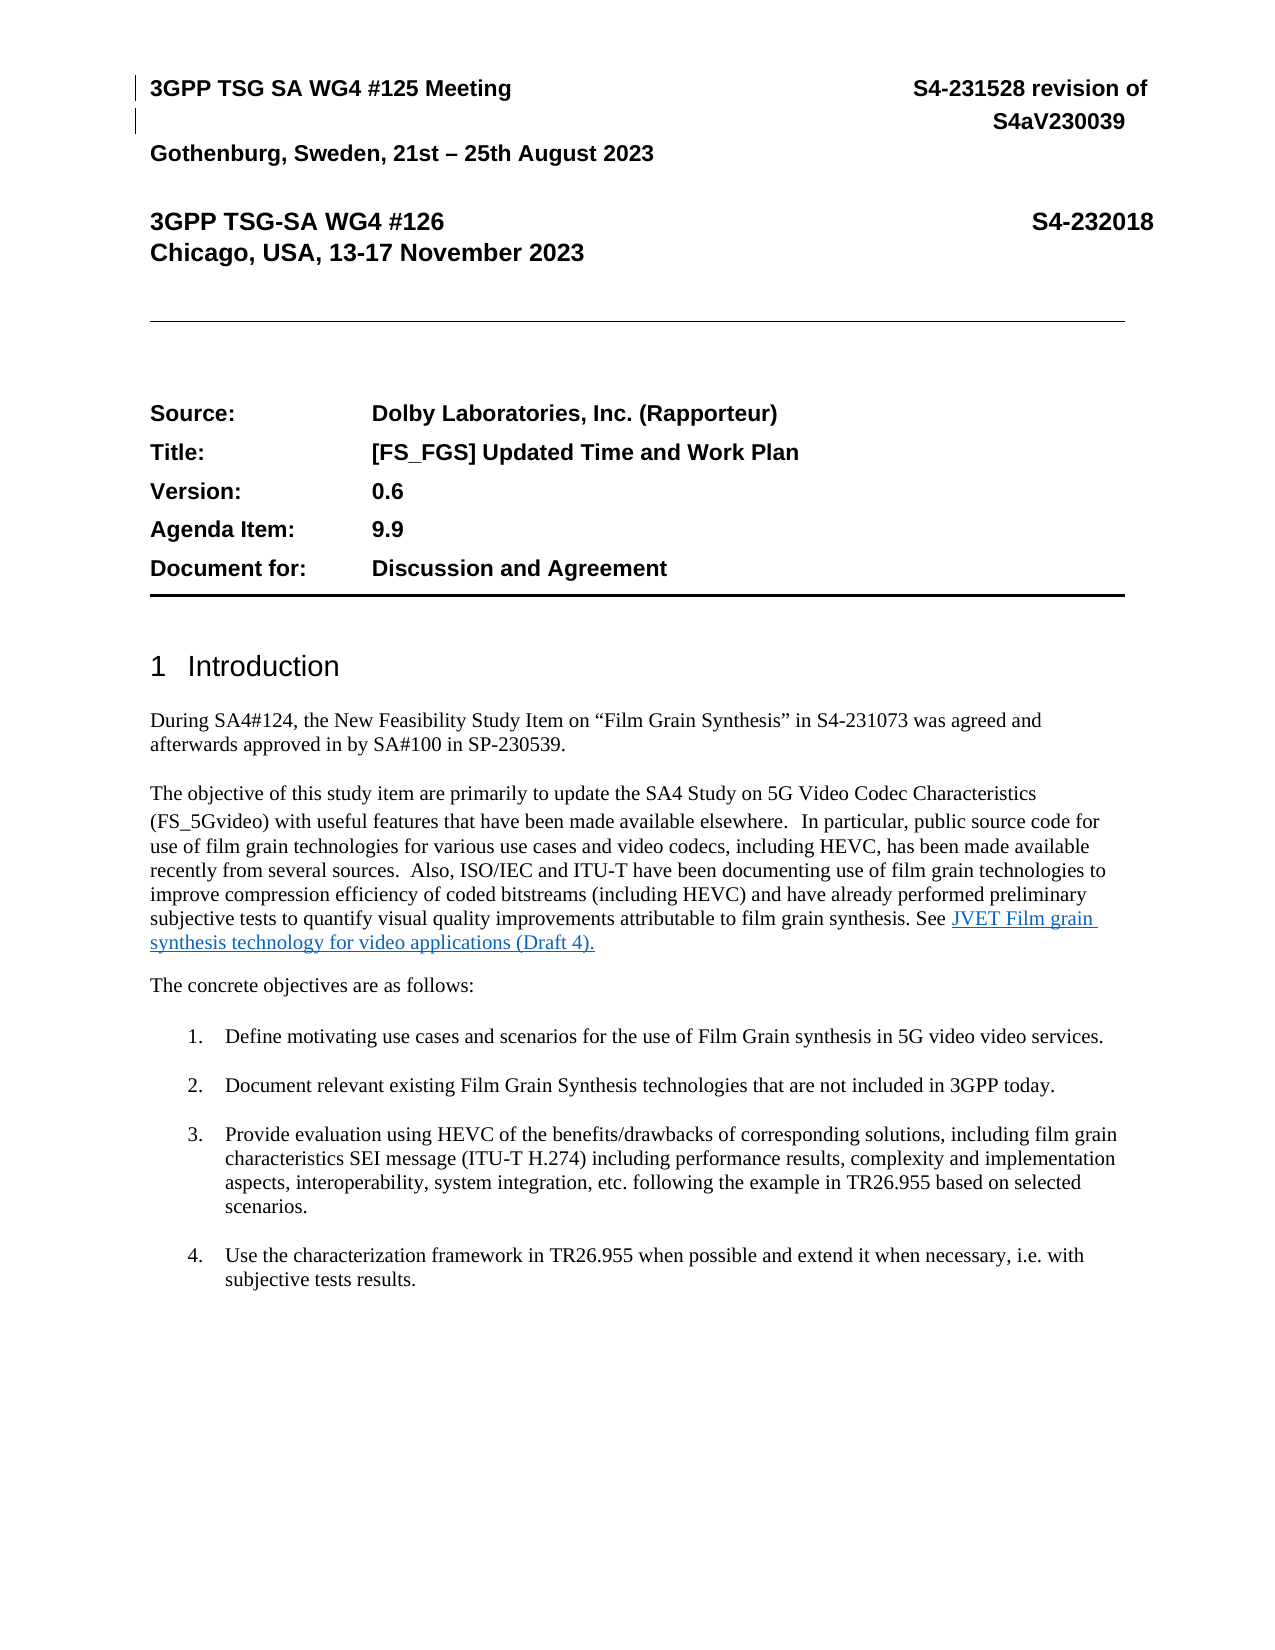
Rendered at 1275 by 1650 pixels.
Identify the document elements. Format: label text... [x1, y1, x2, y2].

text The objective of this study item are primarily to update the SA4 Study on 5G Video Codec Characteristics (FS_5Gvideo) with useful features that have been made available elsewhere. In particular, public source code for use of film grain technologies for various use cases and video codecs, including HEVC, has been made available recently from several sources. Also, ISO/IEC and ITU-T have been documenting use of film grain technologies to improve compression efficiency of coded bitstreams (including HEVC) and have already performed preliminary subjective tests to quantify visual quality improvements attributable to film grain synthesis. See JVET Film grain synthesis technology for video applications (Draft 4). [150, 781, 1125, 954]
text Version: 0.6 [150, 478, 1125, 504]
text 3GPP TSG-SA WG4 #126 S4-232018 [150, 207, 1125, 236]
list Provide evaluation using HEVC of the benefits/drawbacks of corresponding solutions, including film grain characteristics SEI message (ITU-T H.274) including performance results, complexity and implementation aspects, interoperability, system integration, etc. following the example in TR26.955 based on selected scenarios. [187, 1122, 1125, 1218]
text Title: [FS_FGS] Updated Time and Work Plan [150, 439, 1125, 465]
list Introduction [150, 649, 1125, 683]
text During SA4#124, the New Feasibility Study Item on “Film Grain Synthesis” in S4-231073 was agreed and afterwards approved in by SA#100 in SP-230539. [150, 708, 1125, 756]
list Use the characterization framework in TR26.955 when possible and extend it when necessary, i.e. with subjective tests results. [187, 1243, 1125, 1291]
text The concrete objectives are as follows: [150, 973, 1125, 997]
list Define motivating use cases and scenarios for the use of Film Grain synthesis in 5G video video services. [187, 1024, 1125, 1048]
text Agenda Item: 9.9 [150, 516, 1125, 543]
list Document relevant existing Film Grain Synthesis technologies that are not included in 3GPP today. [187, 1073, 1125, 1097]
text Source: Dolby Laboratories, Inc. (Rapporteur) [150, 400, 1125, 426]
text Document for: Discussion and Agreement [150, 555, 1125, 582]
text Chicago, USA, 13-17 November 2023 [150, 238, 1125, 267]
